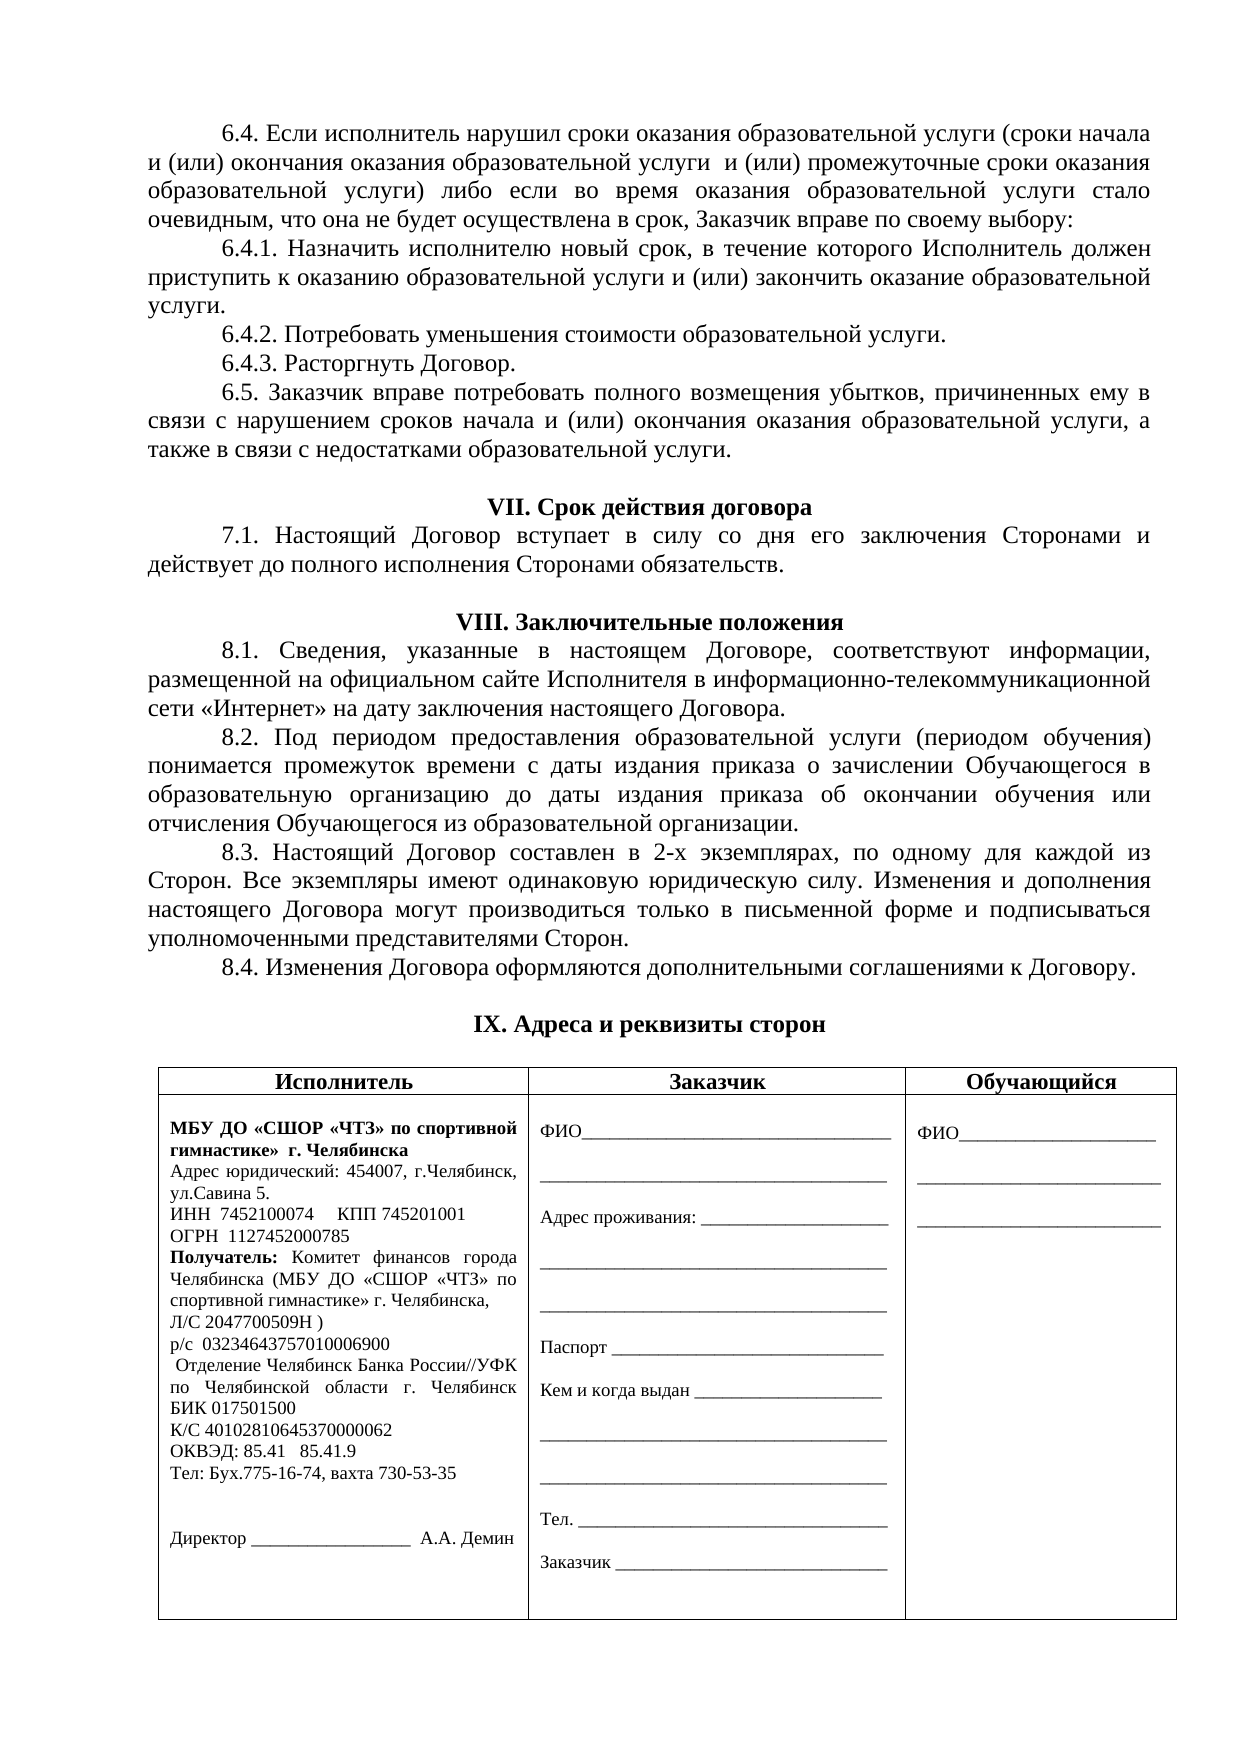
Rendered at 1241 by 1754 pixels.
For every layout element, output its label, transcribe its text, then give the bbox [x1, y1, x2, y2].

table_header Заказчик [529, 1068, 905, 1094]
table_header Обучающийся [906, 1068, 1176, 1094]
table_cell МБУ ДО «СШОР «ЧТЗ» по спортивной гимнастике» г. Челябинска Адрес юридический: 454007, г.Челябинск, ул.Савина 5. ИНН 7452100074 КПП 745201001 ОГРН 1127452000785 Получатель: Комитет финансов города Челябинска (МБУ ДО «СШОР «ЧТЗ» по спортивной гимнастике» г. Челябинска, Л/С 2047700509Н ) р/с 03234643757010006900 Отделение Челябинск Банка России//УФК по Челябинской области г. Челябинск БИК 017501500 К/С 40102810645370000062 ОКВЭД: 85.41 85.41.9 Тел: Бух.775-16-74, вахта 730-53-35 Директор _________________ А.А. Демин [159, 1095, 528, 1619]
text 7.1. Настоящий Договор вступает в силу со дня его заключения Сторонами и действует до полного исполнения Сторонами обязательств. [148, 521, 1152, 578]
text 6.4. Если исполнитель нарушил сроки оказания образовательной услуги (сроки начала и (или) окончания оказания образовательной услуги и (или) промежуточные сроки оказания образовательной услуги) либо если во время оказания образовательной услуги стало очевидным, что она не будет осуществлена в срок, Заказчик вправе по своему выбору: [148, 118, 1152, 233]
table_cell ФИО______________________________________________________________________ Адрес проживания: ____________________ _____________________________________ _____________________________________ Паспорт _____________________________ Кем и когда выдан ____________________ _____________________________________ _____________________________________ Тел. _________________________________ Заказчик _____________________________ [529, 1095, 905, 1619]
text VII. Срок действия договора [148, 492, 1152, 521]
text 8.1. Сведения, указанные в настоящем Договоре, соответствуют информации, размещенной на официальном сайте Исполнителя в информационно-телекоммуникационной сети «Интернет» на дату заключения настоящего Договора. [148, 636, 1152, 722]
text 6.4.1. Назначить исполнителю новый срок, в течение которого Исполнитель должен приступить к оказанию образовательной услуги и (или) закончить оказание образовательной услуги. [148, 233, 1152, 319]
text 8.3. Настоящий Договор составлен в 2-х экземплярах, по одному для каждой из Сторон. Все экземпляры имеют одинаковую юридическую силу. Изменения и дополнения настоящего Договора могут производиться только в письменной форме и подписываться уполномоченными представителями Сторон. [148, 837, 1152, 952]
table_cell ФИО_________________________________________________________________________ [906, 1095, 1176, 1619]
text 6.4.3. Расторгнуть Договор. [148, 348, 1152, 377]
text IX. Адреса и реквизиты сторон [148, 1009, 1152, 1038]
text VIII. Заключительные положения [148, 607, 1152, 636]
text 8.4. Изменения Договора оформляются дополнительными соглашениями к Договору. [148, 952, 1152, 981]
table_header Исполнитель [159, 1068, 528, 1094]
text 6.4.2. Потребовать уменьшения стоимости образовательной услуги. [148, 319, 1152, 348]
text 8.2. Под периодом предоставления образовательной услуги (периодом обучения) понимается промежуток времени с даты издания приказа о зачислении Обучающегося в образовательную организацию до даты издания приказа об окончании обучения или отчисления Обучающегося из образовательной организации. [148, 722, 1152, 837]
text 6.5. Заказчик вправе потребовать полного возмещения убытков, причиненных ему в связи с нарушением сроков начала и (или) окончания оказания образовательной услуги, а также в связи с недостатками образовательной услуги. [148, 377, 1152, 463]
